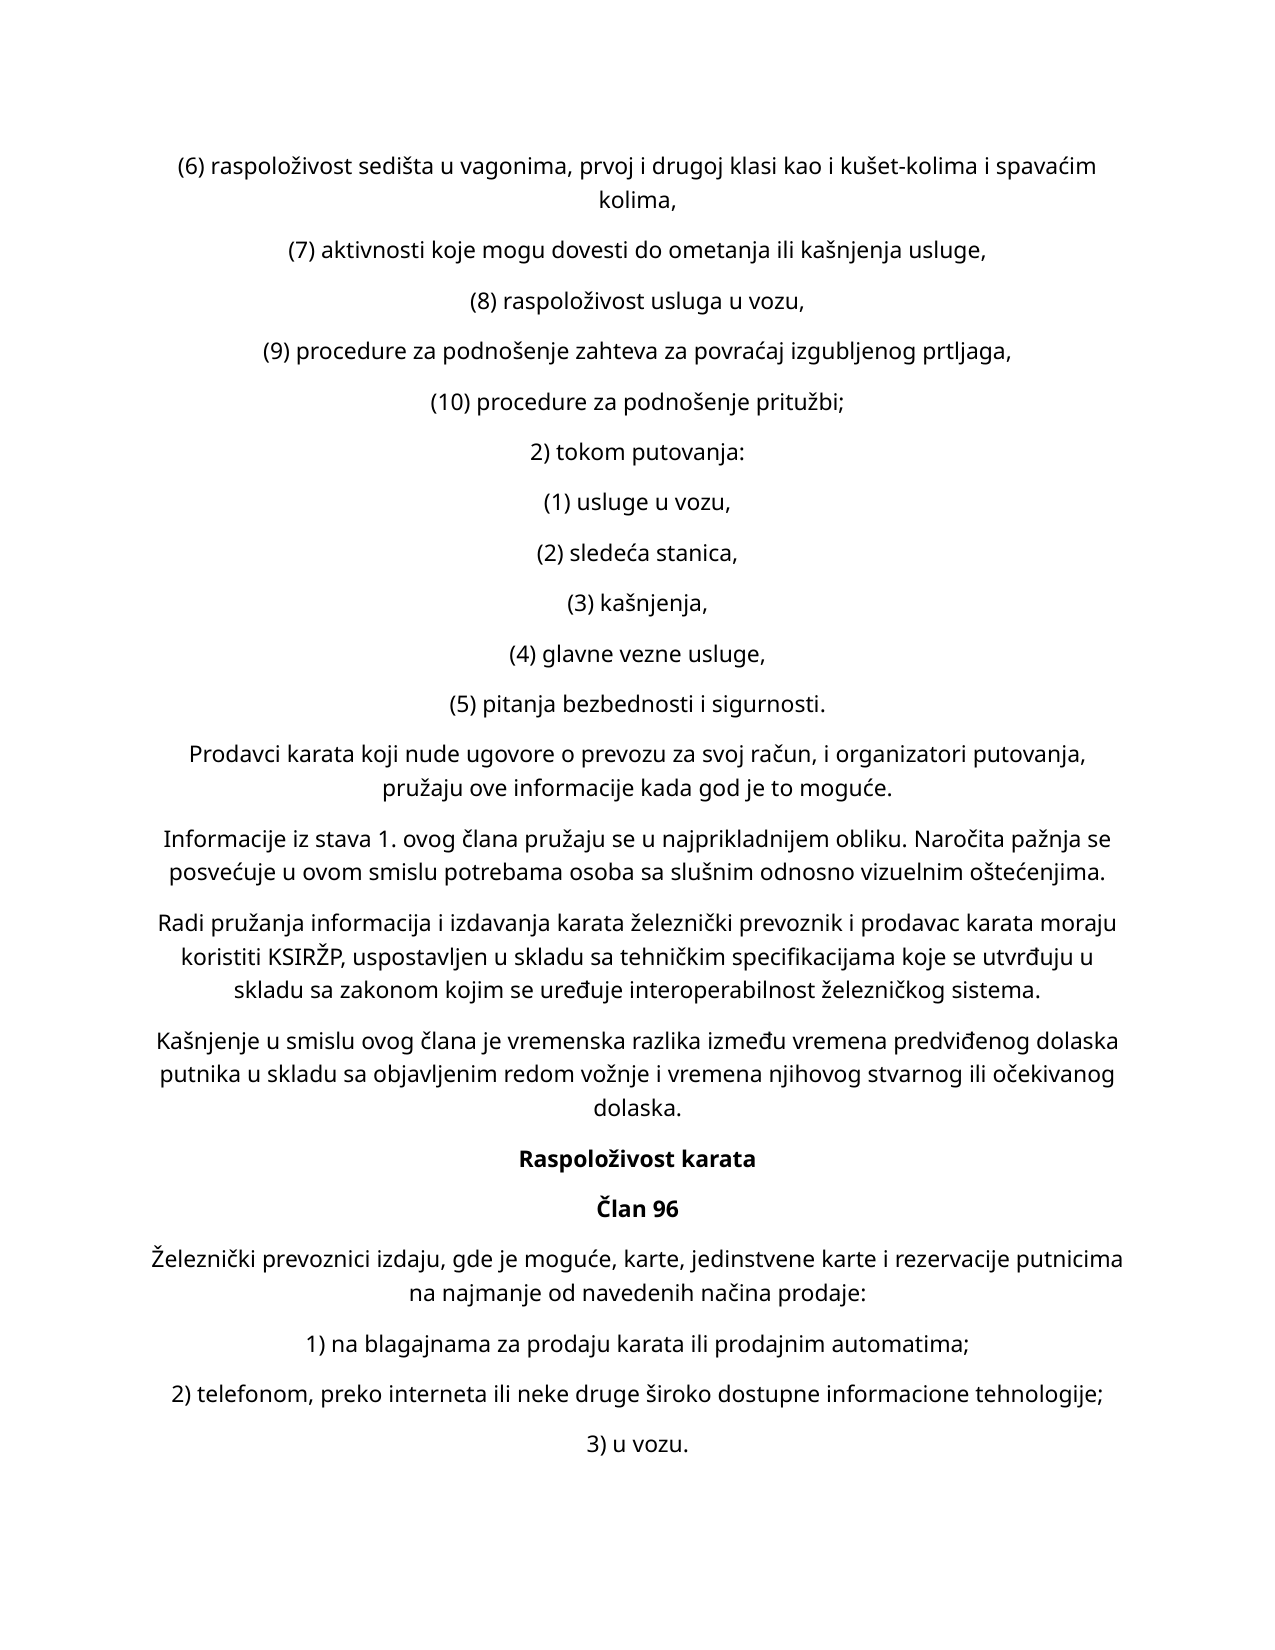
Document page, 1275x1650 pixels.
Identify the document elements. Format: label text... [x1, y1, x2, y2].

text 1) na blagajnama za prodaju karata ili prodajnim automatima; [150, 1327, 1125, 1359]
text Radi pružanja informacija i izdavanja karata železnički prevoznik i prodavac karata moraju koristiti KSIRŽP, uspostavljen u skladu sa tehničkim specifikacijama koje se utvrđuju u skladu sa zakonom kojim se uređuje interoperabilnost železničkog sistema. [150, 907, 1125, 1005]
text (3) kašnjenja, [150, 587, 1125, 618]
text (6) raspoloživost sedišta u vagonima, prvoj i drugoj klasi kao i kušet-kolima i spavaćim kolima, [150, 150, 1125, 215]
text 2) tokom putovanja: [150, 436, 1125, 467]
text Kašnjenje u smislu ovog člana je vremenska razlika između vremena predviđenog dolaska putnika u skladu sa objavljenim redom vožnje i vremena njihovog stvarnog ili očekivanog dolaska. [150, 1024, 1125, 1123]
text 3) u vozu. [150, 1428, 1125, 1459]
text (9) procedure za podnošenje zahteva za povraćaj izgubljenog prtljaga, [150, 335, 1125, 366]
text (4) glavne vezne usluge, [150, 637, 1125, 669]
text (2) sledeća stanica, [150, 537, 1125, 568]
text (5) pitanja bezbednosti i sigurnosti. [150, 688, 1125, 719]
text Prodavci karata koji nude ugovore o prevozu za svoj račun, i organizatori putovanja, pružaju ove informacije kada god je to moguće. [150, 738, 1125, 803]
text (10) procedure za podnošenje pritužbi; [150, 385, 1125, 417]
text Informacije iz stava 1. ovog člana pružaju se u najprikladnijem obliku. Naročita pažnja se posvećuje u ovom smislu potrebama osoba sa slušnim odnosno vizuelnim oštećenjima. [150, 822, 1125, 887]
text (7) aktivnosti koje mogu dovesti do ometanja ili kašnjenja usluge, [150, 234, 1125, 265]
text Železnički prevoznici izdaju, gde je moguće, karte, jedinstvene karte i rezervacije putnicima na najmanje od navedenih načina prodaje: [150, 1243, 1125, 1308]
text Raspoloživost karata [150, 1142, 1125, 1174]
text 2) telefonom, preko interneta ili neke druge široko dostupne informacione tehnologije; [150, 1378, 1125, 1409]
text (1) usluge u vozu, [150, 486, 1125, 517]
text (8) raspoloživost usluga u vozu, [150, 284, 1125, 316]
text Član 96 [150, 1193, 1125, 1224]
